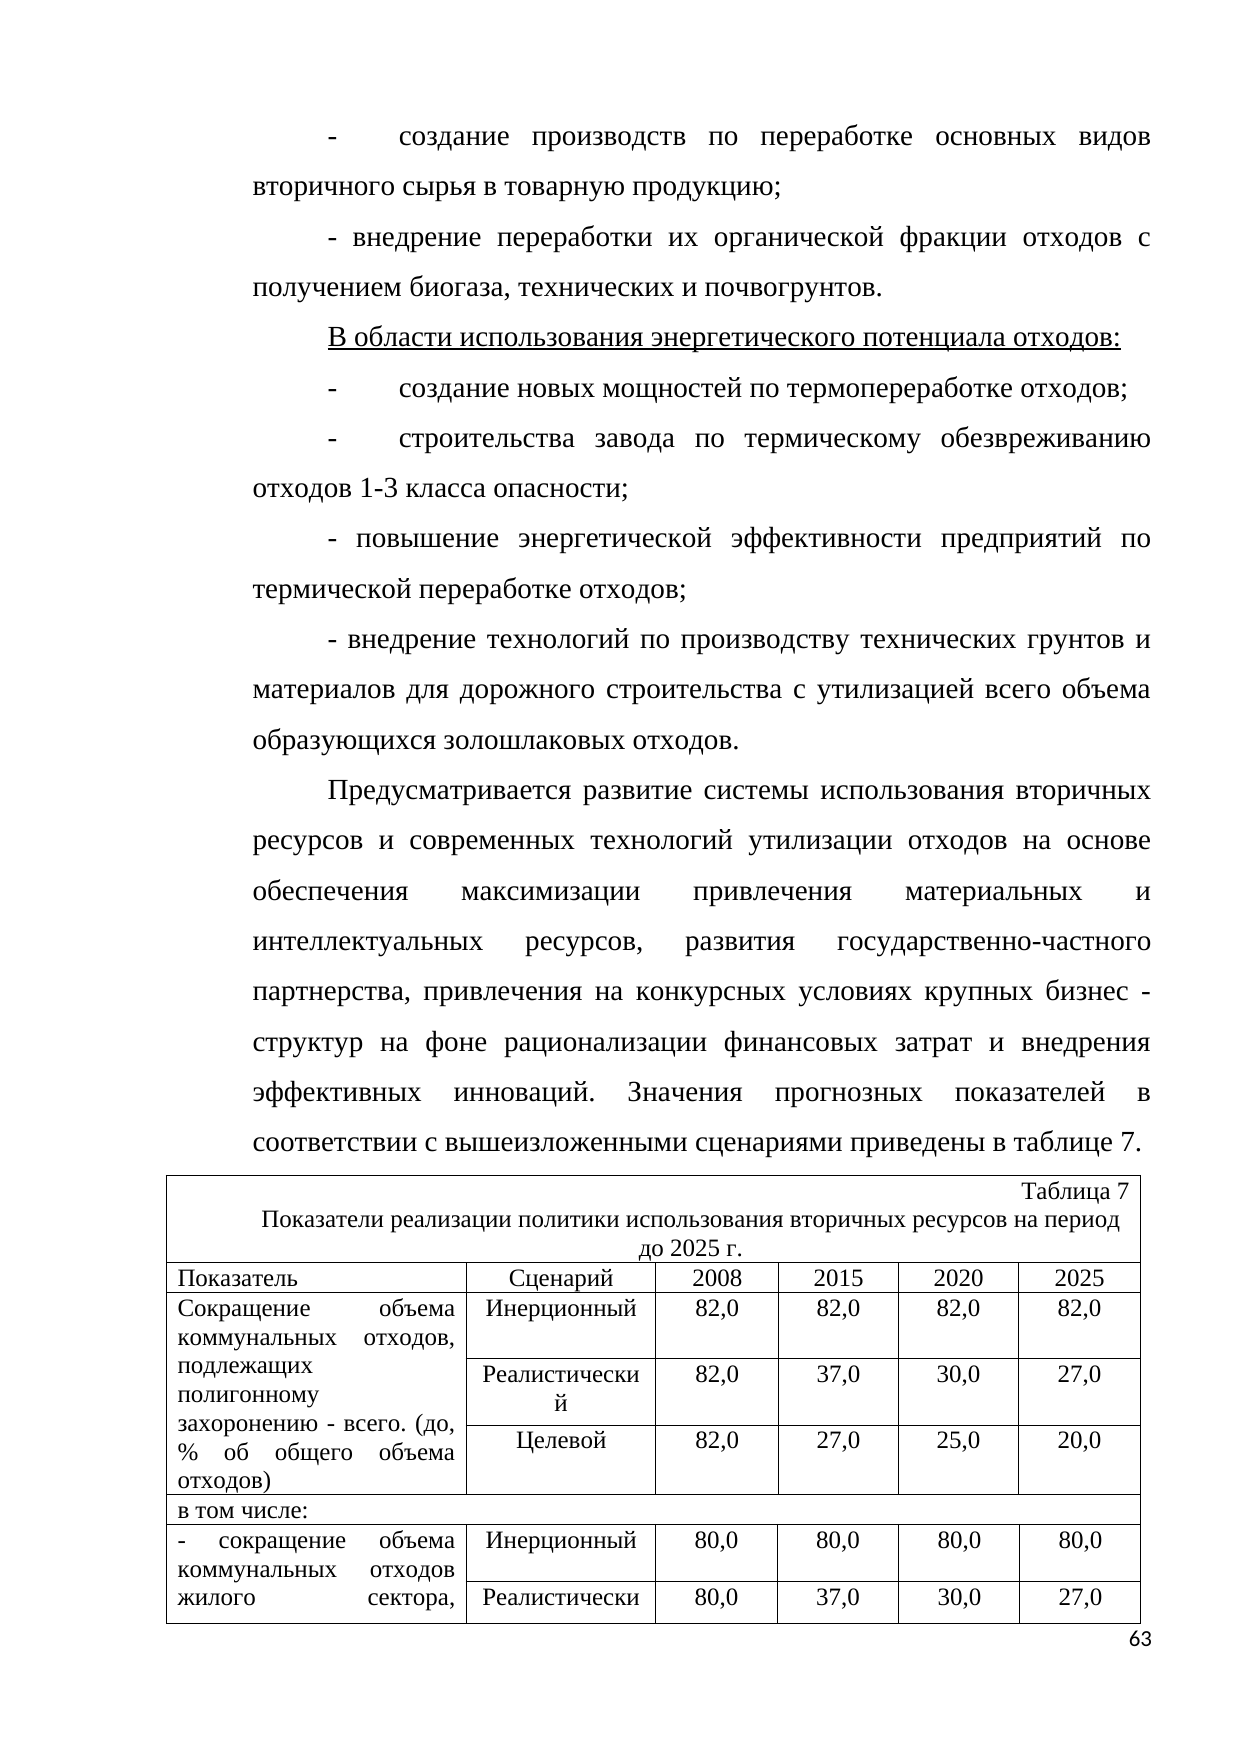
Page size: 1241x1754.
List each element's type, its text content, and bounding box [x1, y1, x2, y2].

table_cell Показатель [167, 1263, 466, 1292]
table_cell в том числе: [167, 1495, 1140, 1524]
table_cell 2025 [1019, 1263, 1140, 1292]
table_cell - сокращение объема коммунальных отходов жилого сектора, подлежащих полигонному захоронению. (до, % об общего объема отходов) [167, 1525, 466, 1623]
table_cell 80,0 [1020, 1525, 1140, 1581]
table_cell 2008 [656, 1263, 778, 1292]
text - создание новых мощностей по термопереработке отходов; [252, 370, 1152, 403]
table_cell 37,0 [779, 1359, 898, 1424]
table_cell 82,0 [656, 1293, 778, 1358]
text - внедрение технологий по производству технических грунтов и материалов для дорожного строительства с утилизацией всего объема образующихся золошлаковых отходов. [252, 621, 1152, 755]
table_cell 30,0 [899, 1359, 1018, 1424]
table_cell 80,0 [778, 1525, 898, 1581]
table_header Таблица 7 Показатели реализации политики использования вторичных ресурсов на период до 2025 г. [167, 1176, 1140, 1262]
table_cell 80,0 [656, 1582, 777, 1623]
table_cell 82,0 [1019, 1293, 1140, 1358]
table_cell Сценарий [467, 1263, 655, 1292]
table_cell 20,0 [1019, 1426, 1140, 1494]
table_cell 27,0 [1020, 1582, 1140, 1623]
table_cell 82,0 [779, 1293, 898, 1358]
table_cell 2015 [779, 1263, 898, 1292]
text Предусматривается развитие системы использования вторичных ресурсов и современных технологий утилизации отходов на основе обеспечения максимизации привлечения материальных и интеллектуальных ресурсов, развития государственно-частного партнерства, привлечения на конкурсных условиях крупных бизнес - структур на фоне рационализации финансовых затрат и внедрения эффективных инноваций. Значения прогнозных показателей в соответствии с вышеизложенными сценариями приведены в таблице 7. [252, 772, 1152, 1158]
table_cell Реалистический [467, 1359, 655, 1424]
table_cell Инерционный [467, 1525, 655, 1581]
table_cell Сокращение объема коммунальных отходов, подлежащих полигонному захоронению - всего. (до, % об общего объема отходов) [167, 1293, 466, 1494]
table_cell 82,0 [899, 1293, 1018, 1358]
text - внедрение переработки их органической фракции отходов с получением биогаза, технических и почвогрунтов. [252, 219, 1152, 303]
table_cell 27,0 [1019, 1359, 1140, 1424]
table_cell 25,0 [899, 1426, 1018, 1494]
text В области использования энергетического потенциала отходов: [252, 319, 1152, 353]
table_cell Реалистический [467, 1582, 655, 1623]
table_cell 80,0 [899, 1525, 1019, 1581]
table_cell 82,0 [656, 1359, 778, 1424]
table_cell 80,0 [656, 1525, 777, 1581]
table_cell 2020 [899, 1263, 1018, 1292]
text - создание производств по переработке основных видов вторичного сырья в товарную продукцию; [252, 118, 1152, 202]
text - повышение энергетической эффективности предприятий по термической переработке отходов; [252, 521, 1152, 604]
table_cell Целевой [467, 1426, 655, 1494]
table_cell Инерционный [467, 1293, 655, 1358]
table_cell 30,0 [899, 1582, 1019, 1623]
table_cell 82,0 [656, 1426, 778, 1494]
text - строительства завода по термическому обезвреживанию отходов 1-3 класса опасности; [252, 420, 1152, 504]
table_cell 37,0 [778, 1582, 898, 1623]
table_cell 27,0 [779, 1426, 898, 1494]
